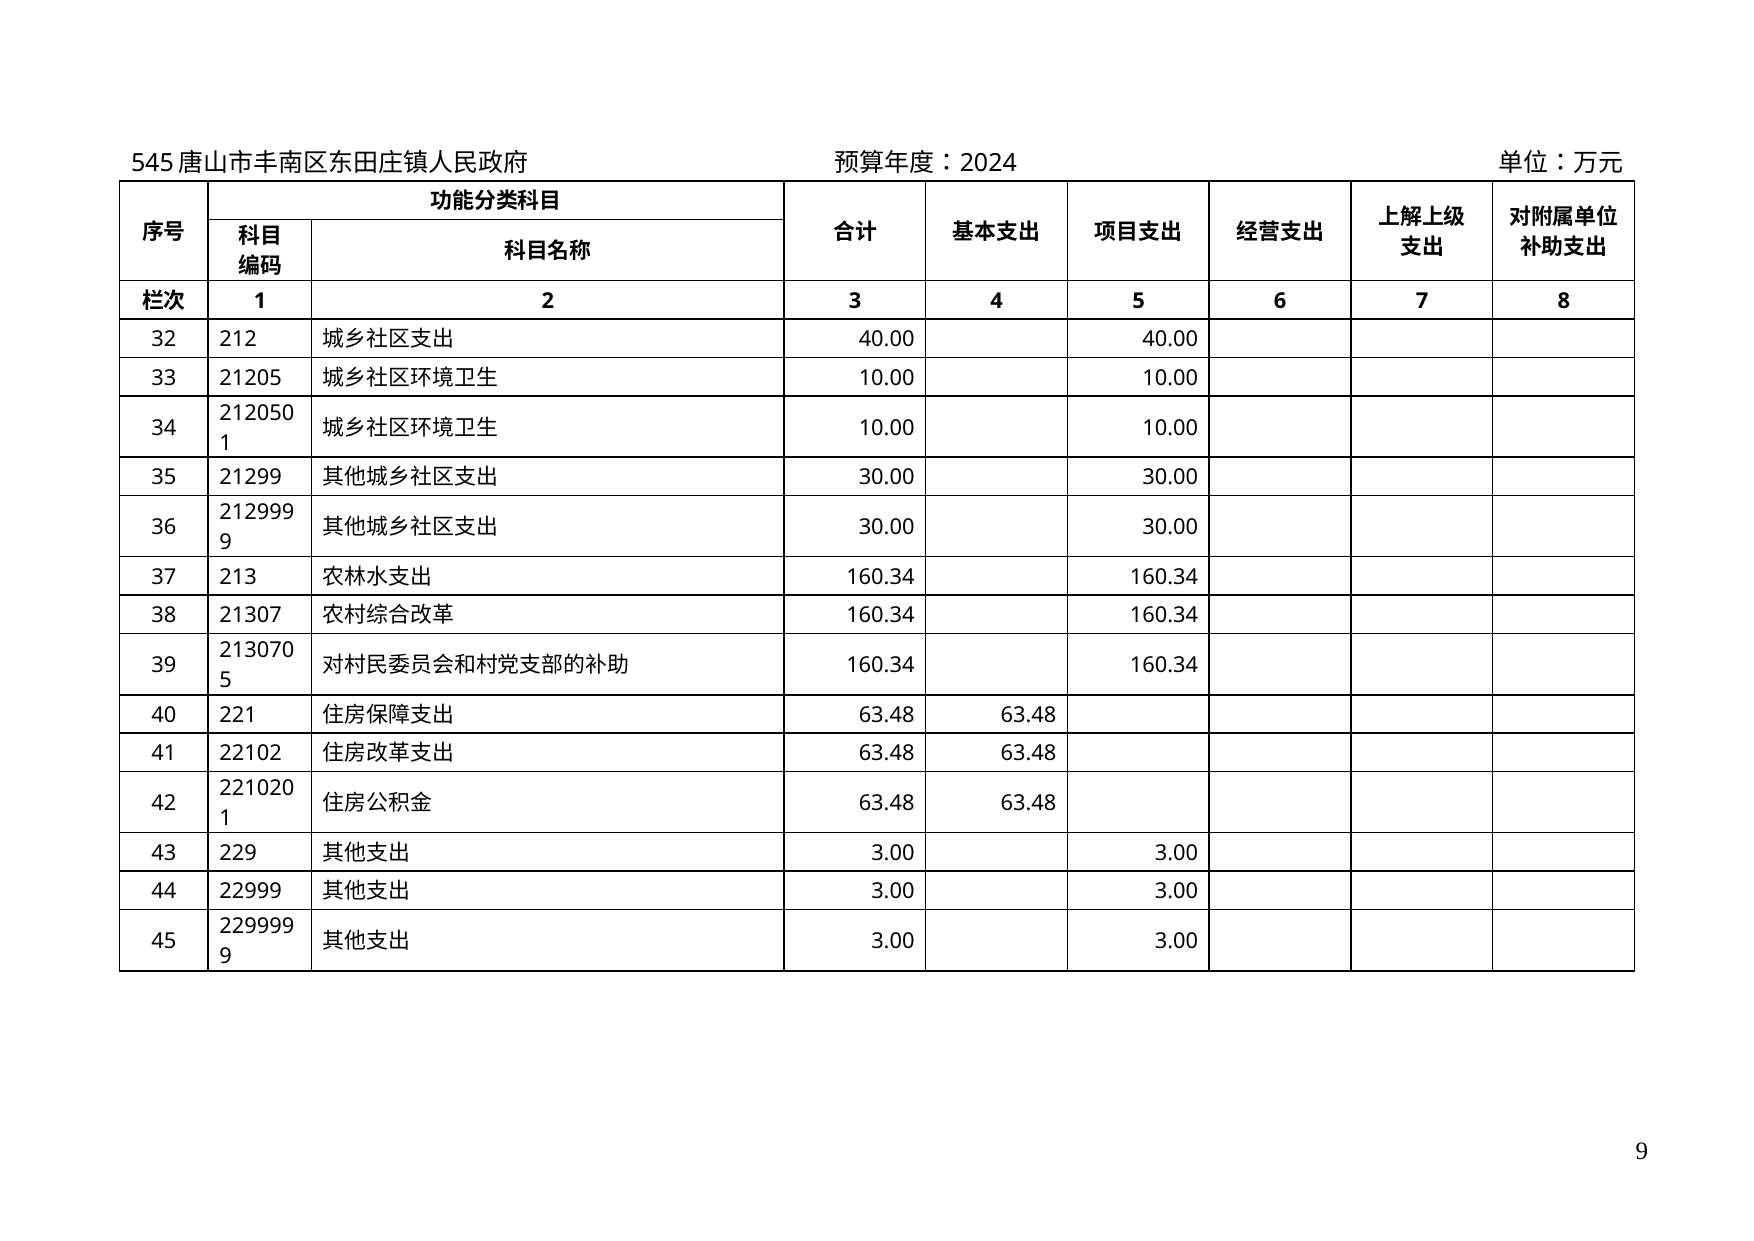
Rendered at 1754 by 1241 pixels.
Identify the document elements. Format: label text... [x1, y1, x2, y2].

table_cell 3 [785, 281, 925, 318]
table_cell [1493, 557, 1634, 594]
table_cell 经营支出 [1210, 182, 1350, 280]
table_cell 32 [120, 320, 207, 357]
table_cell 10.00 [785, 397, 925, 456]
table_cell 42 [120, 772, 207, 832]
table_cell [1352, 557, 1492, 594]
table_cell [926, 358, 1067, 395]
table_cell 22999 [209, 872, 311, 909]
table_cell [1493, 634, 1634, 694]
table_cell 21205 [209, 358, 311, 395]
table_cell 43 [120, 833, 207, 870]
table_cell [1210, 872, 1350, 909]
table_cell [1068, 734, 1208, 771]
table_cell [1068, 772, 1208, 832]
table_cell 63.48 [926, 734, 1067, 771]
table_cell 34 [120, 397, 207, 456]
table_cell 其他支出 [312, 872, 783, 909]
table_cell 21299 [209, 458, 311, 495]
table_cell [1493, 458, 1634, 495]
table_cell 10.00 [1068, 397, 1208, 456]
table_cell [1352, 596, 1492, 633]
table_cell 3.00 [785, 910, 925, 970]
table_cell [926, 557, 1067, 594]
table_cell [1210, 557, 1350, 594]
table_cell 2120501 [209, 397, 311, 456]
table_cell 229 [209, 833, 311, 870]
table_cell 160.34 [785, 596, 925, 633]
table_cell 4 [926, 281, 1067, 318]
table_cell 2299999 [209, 910, 311, 970]
table_cell 8 [1493, 281, 1634, 318]
table_cell [1352, 458, 1492, 495]
table_cell 1 [209, 281, 311, 318]
table_cell 住房保障支出 [312, 696, 783, 732]
table_header 545唐山市丰南区东田庄镇人民政府 [120, 143, 783, 180]
table_header 单位：万元 [1068, 143, 1634, 180]
table_cell 2210201 [209, 772, 311, 832]
table_cell 221 [209, 696, 311, 732]
table_cell [1352, 358, 1492, 395]
table_cell [1352, 872, 1492, 909]
table_cell [1352, 634, 1492, 694]
table_cell [926, 458, 1067, 495]
table_cell 3.00 [1068, 872, 1208, 909]
table_cell [1210, 772, 1350, 832]
table_cell [1352, 320, 1492, 357]
table_cell 33 [120, 358, 207, 395]
table_cell 37 [120, 557, 207, 594]
table_cell [1352, 910, 1492, 970]
table_cell 项目支出 [1068, 182, 1208, 280]
table_cell 160.34 [1068, 557, 1208, 594]
table_cell 39 [120, 634, 207, 694]
table_cell 160.34 [785, 634, 925, 694]
table_cell 其他支出 [312, 910, 783, 970]
table_cell 63.48 [785, 734, 925, 771]
table_cell [1210, 634, 1350, 694]
table_cell 160.34 [785, 557, 925, 594]
table_cell 序号 [120, 182, 207, 280]
table_cell [926, 496, 1067, 556]
table_cell [1493, 320, 1634, 357]
table_cell 5 [1068, 281, 1208, 318]
table_cell 212 [209, 320, 311, 357]
table_cell 其他支出 [312, 833, 783, 870]
table_cell 住房改革支出 [312, 734, 783, 771]
table_cell 2 [312, 281, 783, 318]
table_cell [1493, 696, 1634, 732]
table_cell [1493, 910, 1634, 970]
table_cell [1210, 696, 1350, 732]
table_cell 栏次 [120, 281, 207, 318]
table_cell 2129999 [209, 496, 311, 556]
table_cell 其他城乡社区支出 [312, 458, 783, 495]
table_cell 科目名称 [312, 220, 783, 280]
table_cell [1493, 833, 1634, 870]
table_cell [1068, 696, 1208, 732]
table_cell [1210, 910, 1350, 970]
table_cell 41 [120, 734, 207, 771]
table_cell [926, 833, 1067, 870]
table_cell 对附属单位补助支出 [1493, 182, 1634, 280]
table_cell [1493, 734, 1634, 771]
table_cell [926, 910, 1067, 970]
table_cell [1352, 772, 1492, 832]
table_cell 基本支出 [926, 182, 1067, 280]
table_cell 40 [120, 696, 207, 732]
table_cell 对村民委员会和村党支部的补助 [312, 634, 783, 694]
table_cell 36 [120, 496, 207, 556]
table_cell [1210, 596, 1350, 633]
table_cell 160.34 [1068, 596, 1208, 633]
table_cell 住房公积金 [312, 772, 783, 832]
table_cell 40.00 [785, 320, 925, 357]
table_cell 40.00 [1068, 320, 1208, 357]
table_cell 3.00 [1068, 833, 1208, 870]
table_cell [1210, 496, 1350, 556]
table_cell [1493, 596, 1634, 633]
table_cell 22102 [209, 734, 311, 771]
table_cell [1493, 872, 1634, 909]
table_cell 30.00 [1068, 496, 1208, 556]
table_cell 63.48 [926, 772, 1067, 832]
table_cell [926, 320, 1067, 357]
table_cell [926, 397, 1067, 456]
table_cell [1210, 734, 1350, 771]
table_cell [1210, 833, 1350, 870]
table_header 预算年度：2024 [785, 143, 1067, 180]
table_cell [926, 596, 1067, 633]
table_cell 其他城乡社区支出 [312, 496, 783, 556]
table_cell 科目 编码 [209, 220, 311, 280]
table_cell 农林水支出 [312, 557, 783, 594]
table_cell [1210, 320, 1350, 357]
table_cell 3.00 [785, 872, 925, 909]
table_cell [926, 634, 1067, 694]
table_cell 10.00 [785, 358, 925, 395]
table_cell 城乡社区环境卫生 [312, 397, 783, 456]
table_cell 38 [120, 596, 207, 633]
table_cell 3.00 [785, 833, 925, 870]
table_cell 上解上级 支出 [1352, 182, 1492, 280]
table_cell 44 [120, 872, 207, 909]
table_cell 城乡社区支出 [312, 320, 783, 357]
table_cell [1352, 397, 1492, 456]
table_cell 30.00 [1068, 458, 1208, 495]
table_cell [1352, 734, 1492, 771]
table_cell 功能分类科目 [209, 182, 783, 219]
table_cell 21307 [209, 596, 311, 633]
table_cell [1352, 496, 1492, 556]
table_cell [1493, 358, 1634, 395]
table_cell 160.34 [1068, 634, 1208, 694]
table_cell 7 [1352, 281, 1492, 318]
table_cell 10.00 [1068, 358, 1208, 395]
table_cell [1352, 833, 1492, 870]
table_cell 城乡社区环境卫生 [312, 358, 783, 395]
table_cell 63.48 [785, 696, 925, 732]
table_cell 63.48 [785, 772, 925, 832]
table_cell [1210, 358, 1350, 395]
table_cell 35 [120, 458, 207, 495]
table_cell [1210, 458, 1350, 495]
table_cell 3.00 [1068, 910, 1208, 970]
table_cell 45 [120, 910, 207, 970]
table_cell 6 [1210, 281, 1350, 318]
table_cell 30.00 [785, 496, 925, 556]
table_cell [1210, 397, 1350, 456]
table_cell [926, 872, 1067, 909]
table_cell 213 [209, 557, 311, 594]
table_cell 农村综合改革 [312, 596, 783, 633]
table_cell [1493, 496, 1634, 556]
table_cell 63.48 [926, 696, 1067, 732]
table_cell [1493, 772, 1634, 832]
table_cell [1493, 397, 1634, 456]
table_cell 30.00 [785, 458, 925, 495]
table_cell [1352, 696, 1492, 732]
table_cell 合计 [785, 182, 925, 280]
table_cell 2130705 [209, 634, 311, 694]
